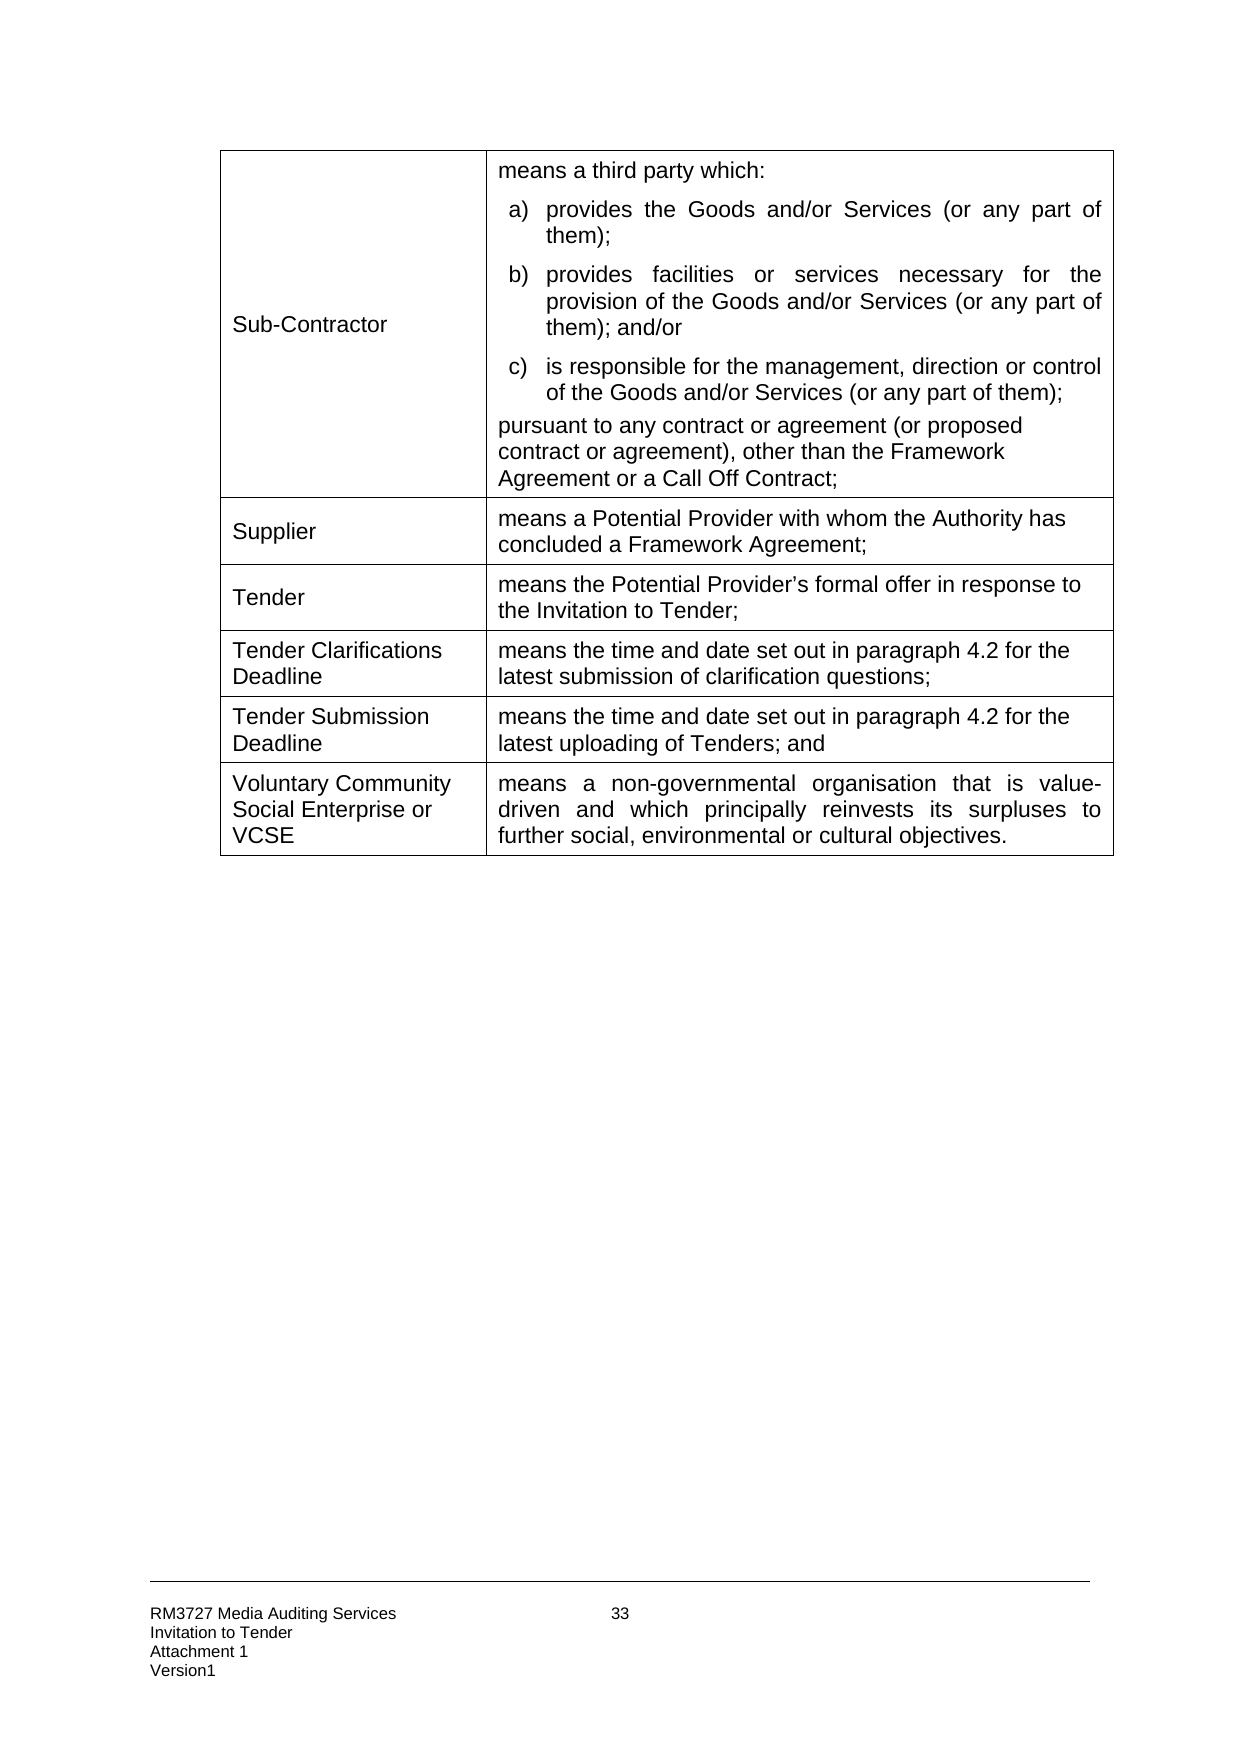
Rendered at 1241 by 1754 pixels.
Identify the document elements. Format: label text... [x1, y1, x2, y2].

table_cell means a non-governmental organisation that is value-driven and which principally reinvests its surpluses to further social, environmental or cultural objectives. [487, 763, 1113, 855]
table_cell Tender [221, 565, 486, 630]
table_cell means a third party which: provides the Goods and/or Services (or any part of them); provides facilities or services necessary for the provision of the Goods and/or Services (or any part of them); and/or is responsible for the management, direction or control of the Goods and/or Services (or any part of them); pursuant to any contract or agreement (or proposed contract or agreement), other than the Framework Agreement or a Call Off Contract; [487, 151, 1113, 497]
table_cell Voluntary Community Social Enterprise or VCSE [221, 763, 486, 855]
table_cell means a Potential Provider with whom the Authority has concluded a Framework Agreement; [487, 498, 1113, 563]
table_cell Tender Submission Deadline [221, 697, 486, 762]
table_cell means the time and date set out in paragraph 4.2 for the latest uploading of Tenders; and [487, 697, 1113, 762]
table_cell Tender Clarifications Deadline [221, 631, 486, 696]
table_cell means the Potential Provider’s formal offer in response to the Invitation to Tender; [487, 565, 1113, 630]
table_cell Supplier [221, 498, 486, 563]
table_cell Sub-Contractor [221, 151, 486, 497]
table_cell means the time and date set out in paragraph 4.2 for the latest submission of clarification questions; [487, 631, 1113, 696]
